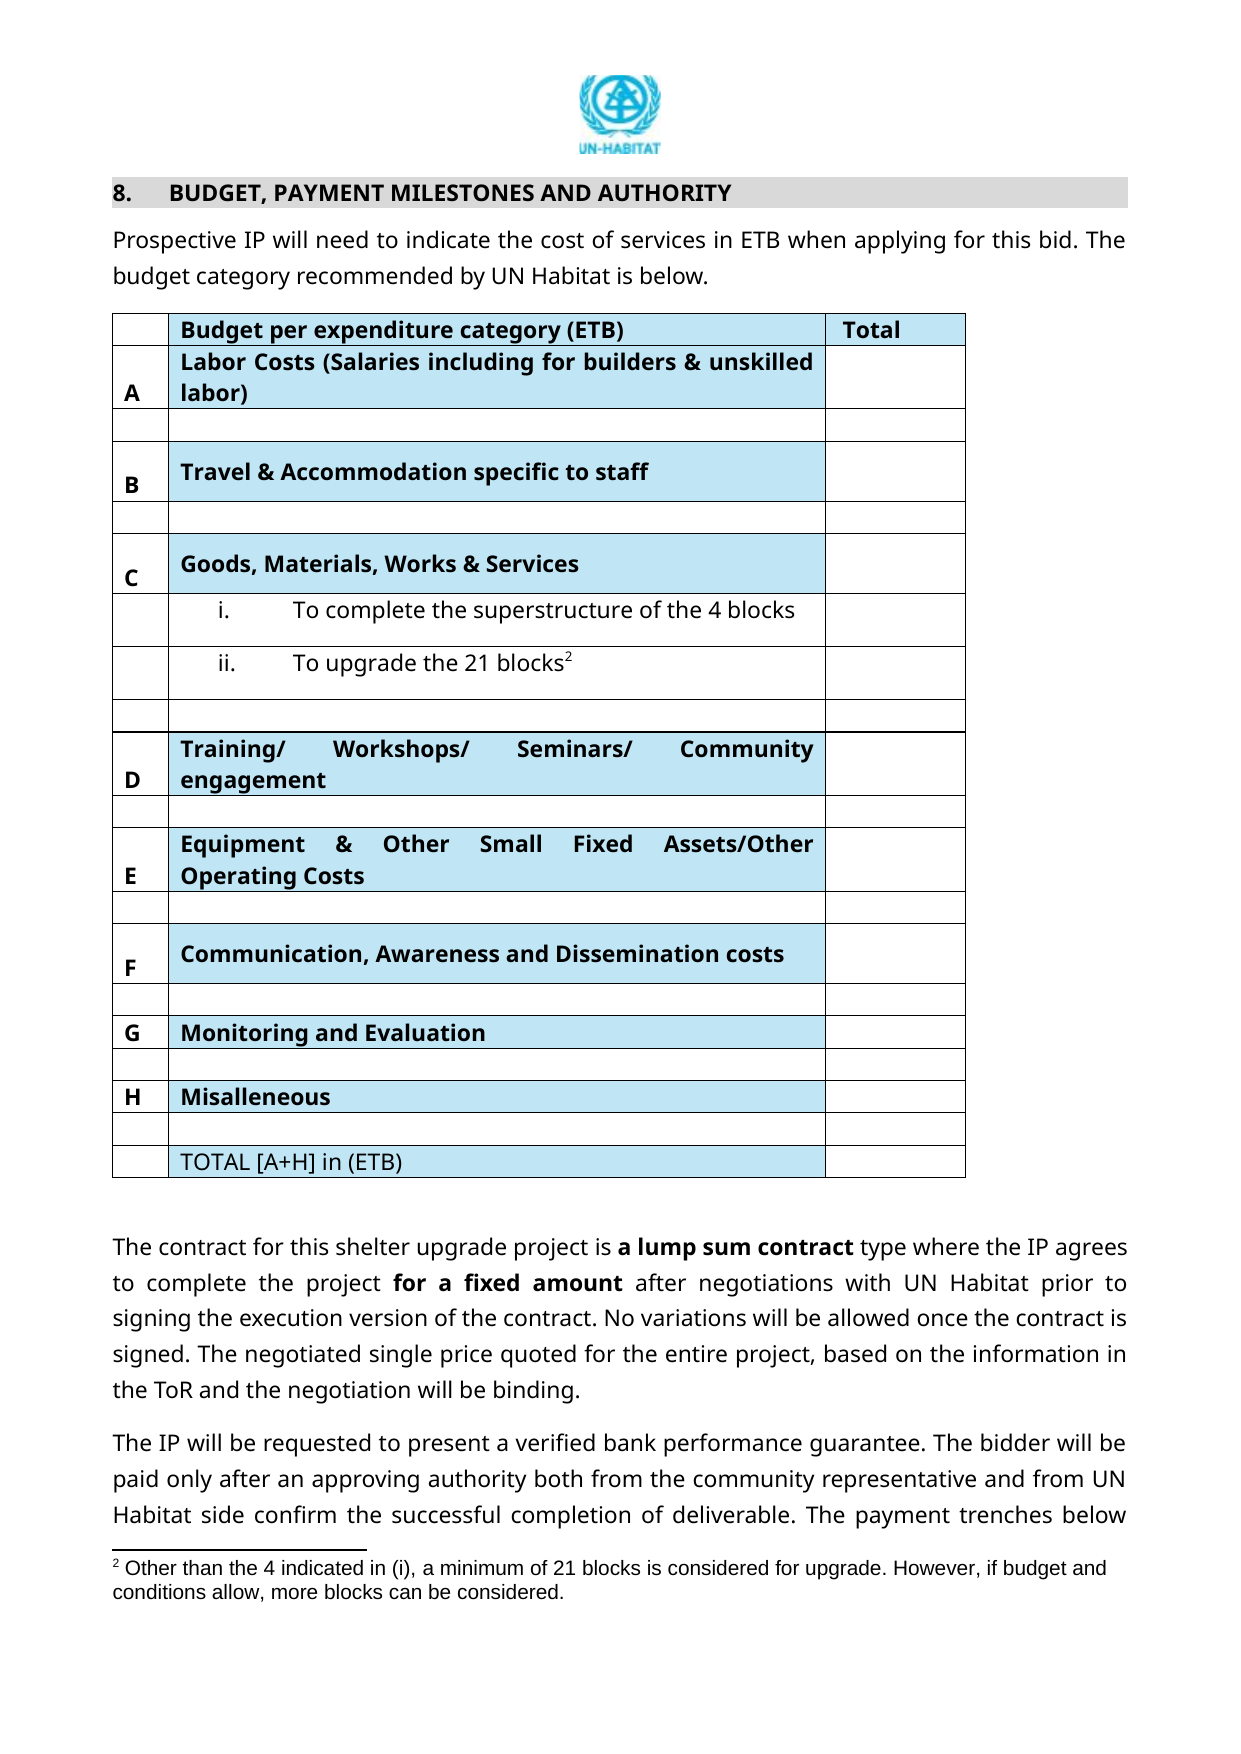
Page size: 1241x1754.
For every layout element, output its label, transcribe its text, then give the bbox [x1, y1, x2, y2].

table_cell Goods, Materials, Works & Services [169, 534, 825, 593]
table_cell A [113, 346, 168, 408]
table_cell Communication, Awareness and Dissemination costs [169, 924, 825, 983]
table_header Budget per expenditure category (ETB) [169, 314, 825, 345]
table_cell [826, 892, 965, 923]
table_cell [826, 700, 965, 731]
table_cell C [113, 534, 168, 593]
table_cell [113, 984, 168, 1015]
table_cell Labor Costs (Salaries including for builders & unskilled labor) [169, 346, 825, 408]
table_cell Misalleneous [169, 1081, 825, 1112]
table_cell [826, 828, 965, 891]
table_cell E [113, 828, 168, 891]
table_cell D [113, 733, 168, 795]
table_cell Training/ Workshops/ Seminars/ Community engagement [169, 733, 825, 795]
table_cell [113, 1049, 168, 1080]
table_cell [826, 1049, 965, 1080]
table_cell [826, 442, 965, 501]
table_cell [826, 796, 965, 827]
table_cell [169, 1049, 825, 1080]
table_cell [826, 1113, 965, 1144]
table_cell [826, 502, 965, 533]
table_cell G [113, 1016, 168, 1048]
table_cell [826, 647, 965, 699]
table_header Total [826, 314, 965, 345]
table_cell [169, 700, 825, 731]
table_cell [169, 502, 825, 533]
table_cell Equipment & Other Small Fixed Assets/Other Operating Costs [169, 828, 825, 891]
table_cell [113, 647, 168, 699]
table_cell [113, 594, 168, 646]
table_cell [169, 892, 825, 923]
table_cell Monitoring and Evaluation [169, 1016, 825, 1048]
table_cell [169, 796, 825, 827]
table_header [113, 314, 168, 345]
table_cell To complete the superstructure of the 4 blocks [169, 594, 825, 646]
table_cell [826, 594, 965, 646]
table_cell To upgrade the 21 blocks [169, 647, 825, 699]
table_cell H [113, 1081, 168, 1112]
table_cell [113, 1146, 168, 1177]
table_cell TOTAL [A+H] in (ETB) [169, 1146, 825, 1177]
table_cell [113, 502, 168, 533]
picture [579, 75, 661, 154]
table_cell [826, 1016, 965, 1048]
table_cell [113, 1113, 168, 1144]
list BUDGET, PAYMENT MILESTONES AND AUTHORITY [112, 177, 1128, 208]
table_cell [169, 1113, 825, 1144]
table_cell [113, 892, 168, 923]
table_cell [826, 534, 965, 593]
table_cell [113, 796, 168, 827]
table_cell B [113, 442, 168, 501]
table_cell [826, 984, 965, 1015]
table_cell [826, 924, 965, 983]
table_cell [169, 984, 825, 1015]
table_cell [826, 733, 965, 795]
text Prospective IP will need to indicate the cost of services in ETB when applying for this bid. The budget category recommended by UN Habitat is below. [112, 224, 1128, 291]
table_cell [113, 700, 168, 731]
table_cell [826, 1146, 965, 1177]
table_cell [826, 409, 965, 441]
table_cell [113, 409, 168, 441]
table_cell F [113, 924, 168, 983]
table_cell [826, 1081, 965, 1112]
table_cell Travel & Accommodation specific to staff [169, 442, 825, 501]
table_cell [169, 409, 825, 441]
table_cell [826, 346, 965, 408]
text The contract for this shelter upgrade project is a lump sum contract type where the IP agrees to complete the project for a fixed amount after negotiations with UN Habitat prior to signing the execution version of the contract. No variations will be allowed once the contract is signed. The negotiated single price quoted for the entire project, based on the information in the ToR and the negotiation will be binding. [112, 1231, 1128, 1406]
